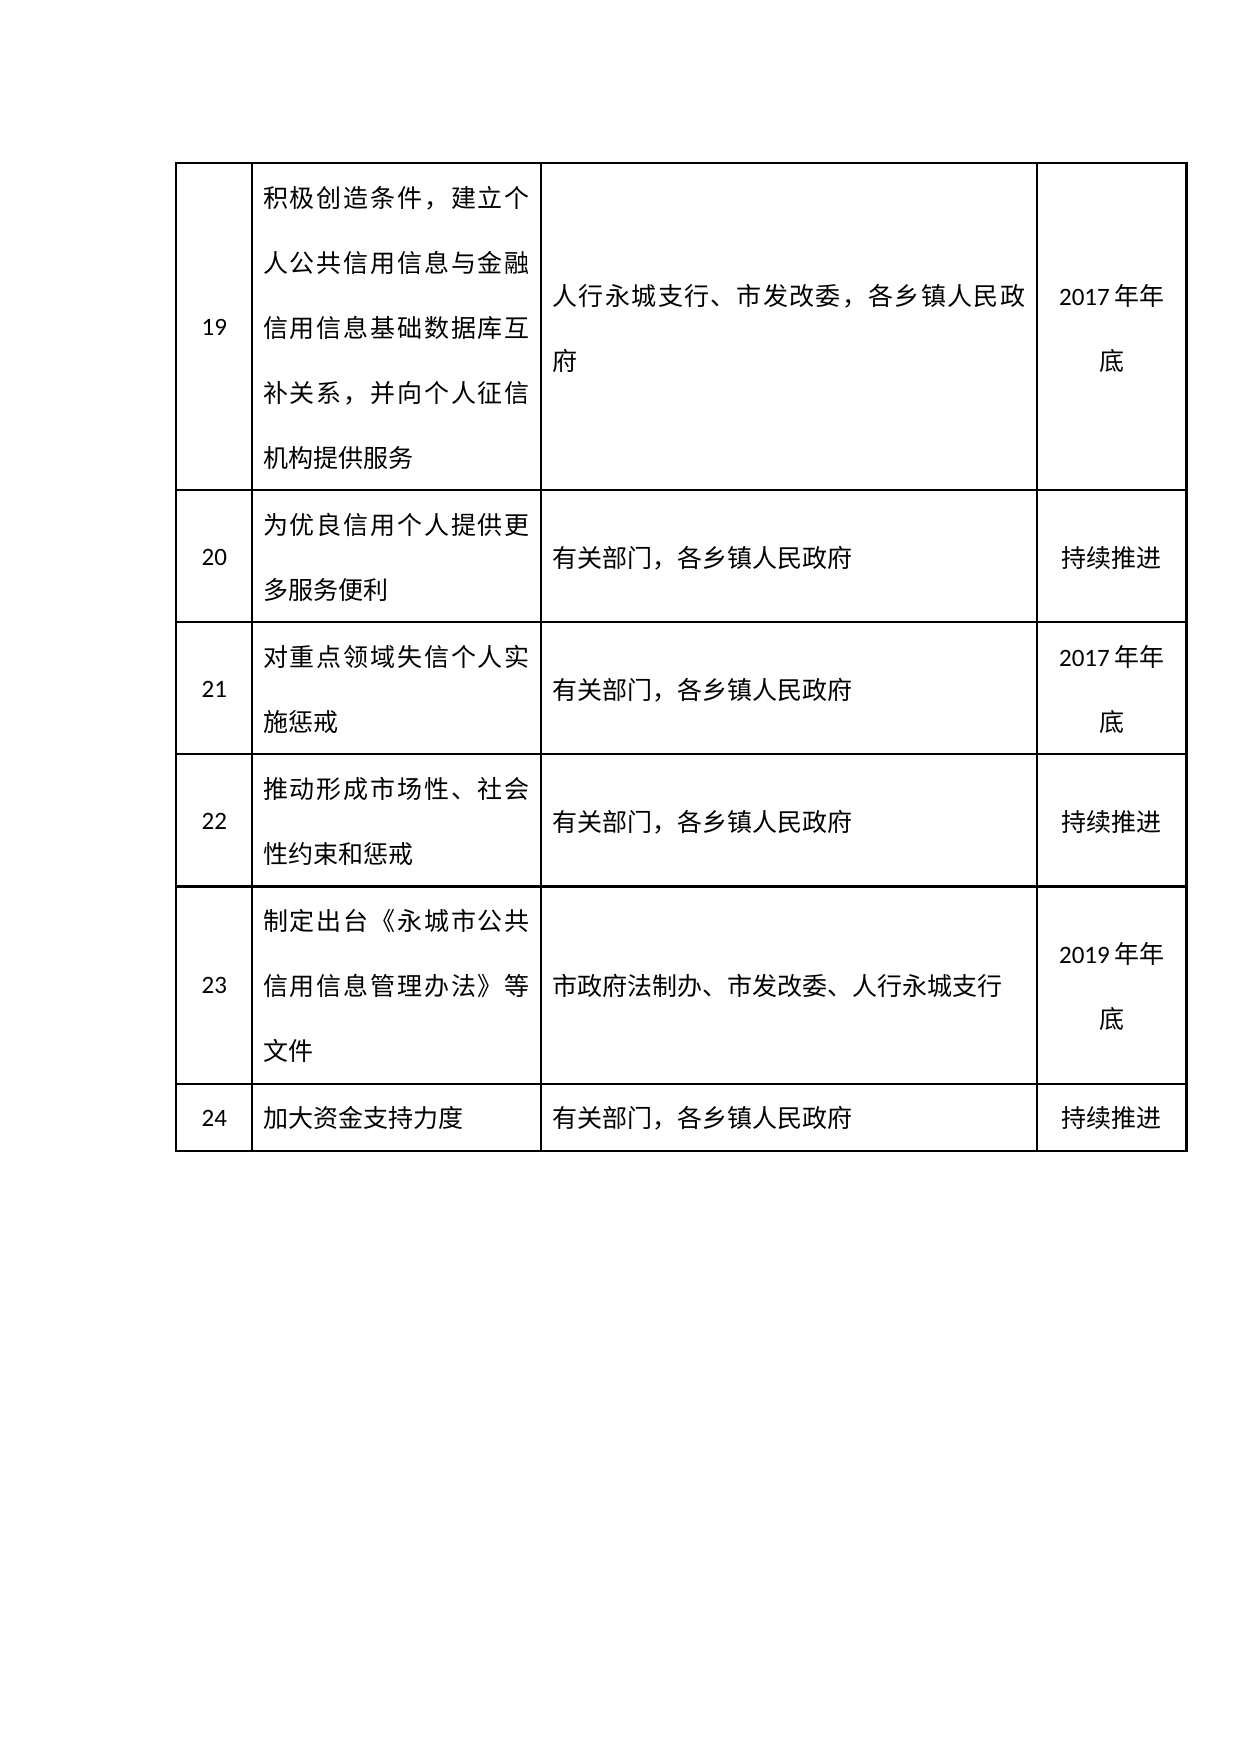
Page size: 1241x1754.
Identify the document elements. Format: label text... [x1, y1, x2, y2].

table_cell 有关部门，各乡镇人民政府 [542, 755, 1036, 885]
table_cell 持续推进 [1038, 755, 1185, 885]
table_cell 22 [177, 755, 251, 885]
table_cell 21 [177, 623, 251, 753]
table_cell 制定出台《永城市公共信用信息管理办法》等文件 [253, 888, 540, 1082]
table_cell 24 [177, 1085, 251, 1149]
table_cell 持续推进 [1038, 1085, 1185, 1149]
table_cell 加大资金支持力度 [253, 1085, 540, 1149]
table_cell 积极创造条件，建立个人公共信用信息与金融信用信息基础数据库互补关系，并向个人征信机构提供服务 [253, 164, 540, 489]
table_cell 2019年年底 [1038, 888, 1185, 1082]
table_cell 20 [177, 491, 251, 621]
table_cell 推动形成市场性、社会性约束和惩戒 [253, 755, 540, 885]
table_cell 19 [177, 164, 251, 489]
table_cell 为优良信用个人提供更多服务便利 [253, 491, 540, 621]
table_cell 市政府法制办、市发改委、人行永城支行 [542, 888, 1036, 1082]
table_cell 有关部门，各乡镇人民政府 [542, 1085, 1036, 1149]
table_cell 有关部门，各乡镇人民政府 [542, 491, 1036, 621]
table_cell 2017年年底 [1038, 623, 1185, 753]
table_cell 对重点领域失信个人实施惩戒 [253, 623, 540, 753]
table_cell 2017年年底 [1038, 164, 1185, 489]
table_cell 有关部门，各乡镇人民政府 [542, 623, 1036, 753]
table_cell 持续推进 [1038, 491, 1185, 621]
table_cell 23 [177, 888, 251, 1082]
table_cell 人行永城支行、市发改委，各乡镇人民政府 [542, 164, 1036, 489]
